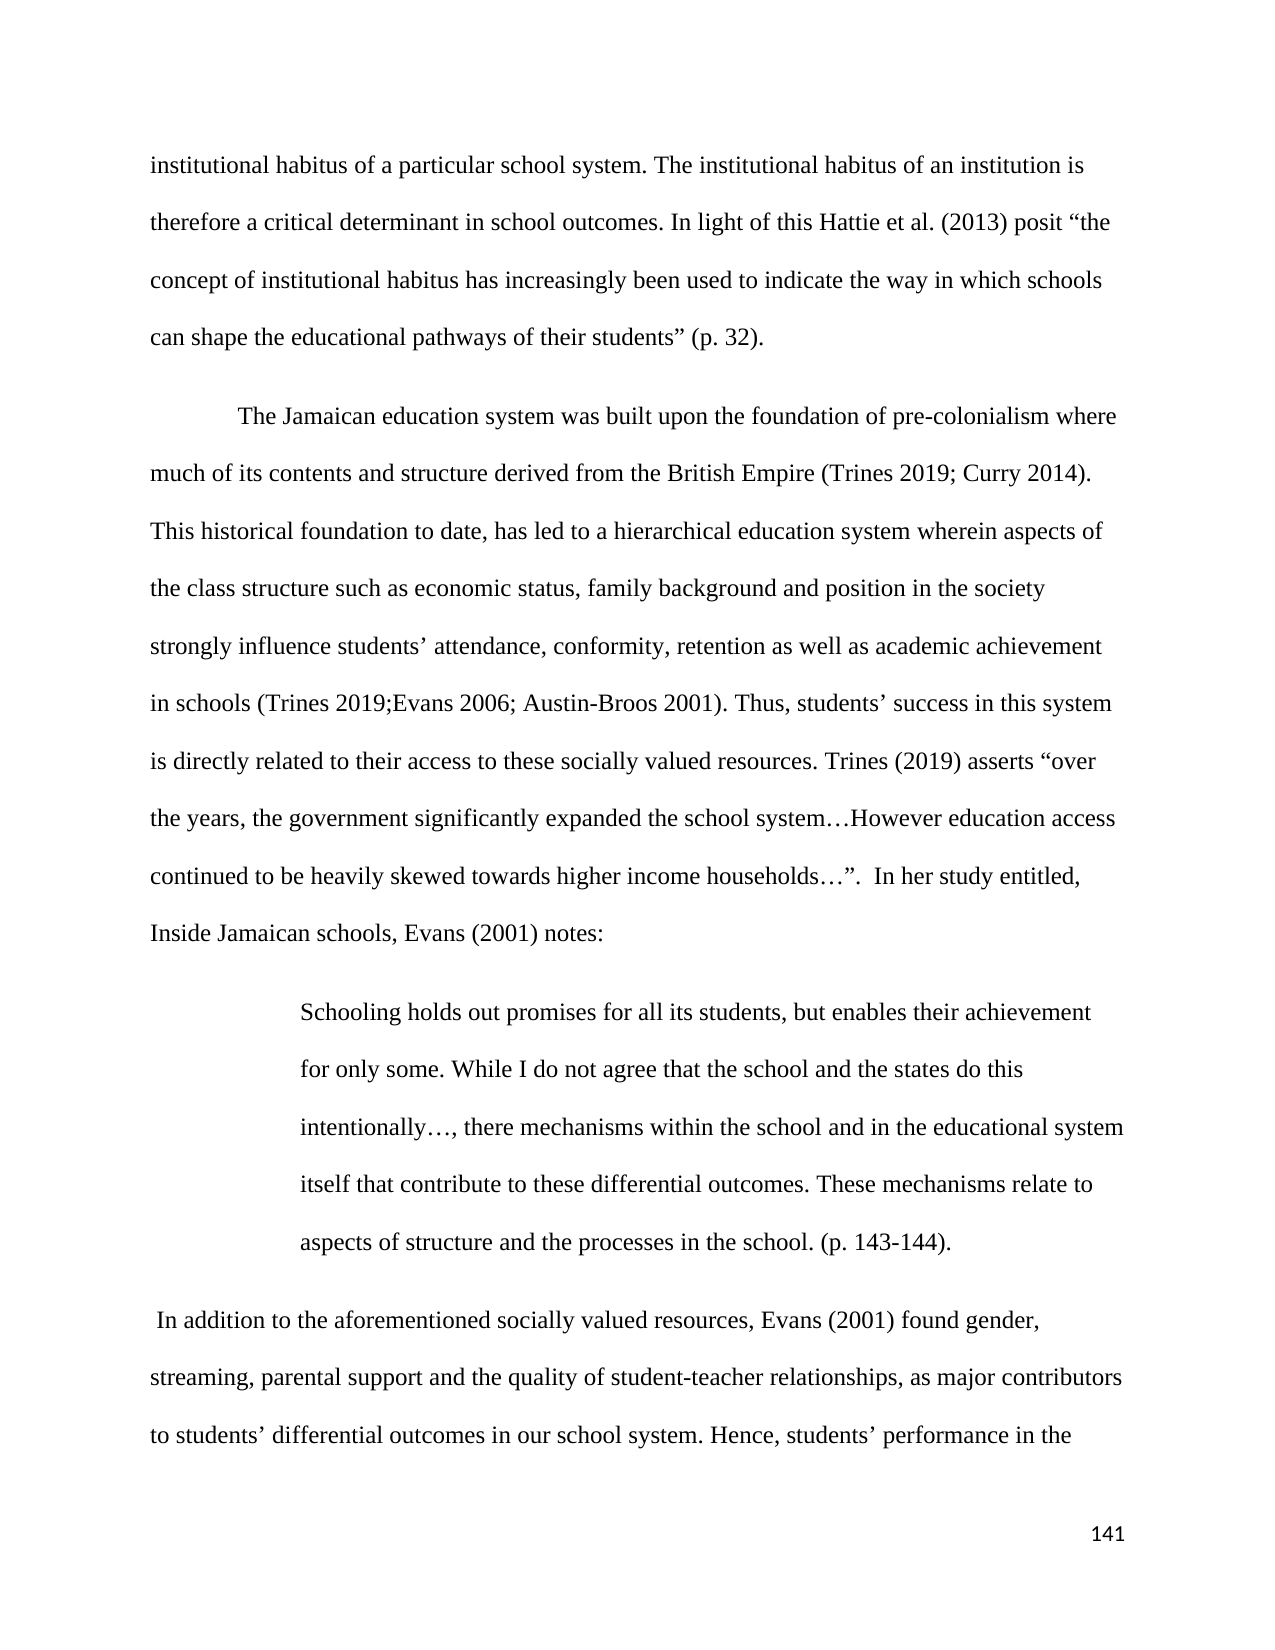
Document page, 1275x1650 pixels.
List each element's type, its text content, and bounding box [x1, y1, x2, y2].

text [150, 1305, 1125, 1449]
text Schooling holds out promises for all its students, but enables their achievement for only some. While I do not agree that the school and the states do this intentionally…, there mechanisms within the school and in the educational system itself that contribute to these differential outcomes. These mechanisms relate to aspects of structure and the processes in the school. (p. 143-144). [300, 997, 1125, 1255]
text The Jamaican education system was built upon the foundation of pre-colonialism where much of its contents and structure derived from the British Empire (Trines 2019; Curry 2014). This historical foundation to date, has led to a hierarchical education system wherein aspects of the class structure such as economic status, family background and position in the society strongly influence students’ attendance, conformity, retention as well as academic achievement in schools (Trines 2019;Evans 2006; Austin-Broos 2001). Thus, students’ success in this system is directly related to their access to these socially valued resources. Trines (2019) asserts “over the years, the government significantly expanded the school system…However education access continued to be heavily skewed towards higher income households…”. In her study entitled, Inside Jamaican schools, Evans (2001) notes: [150, 401, 1125, 947]
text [150, 150, 1125, 351]
